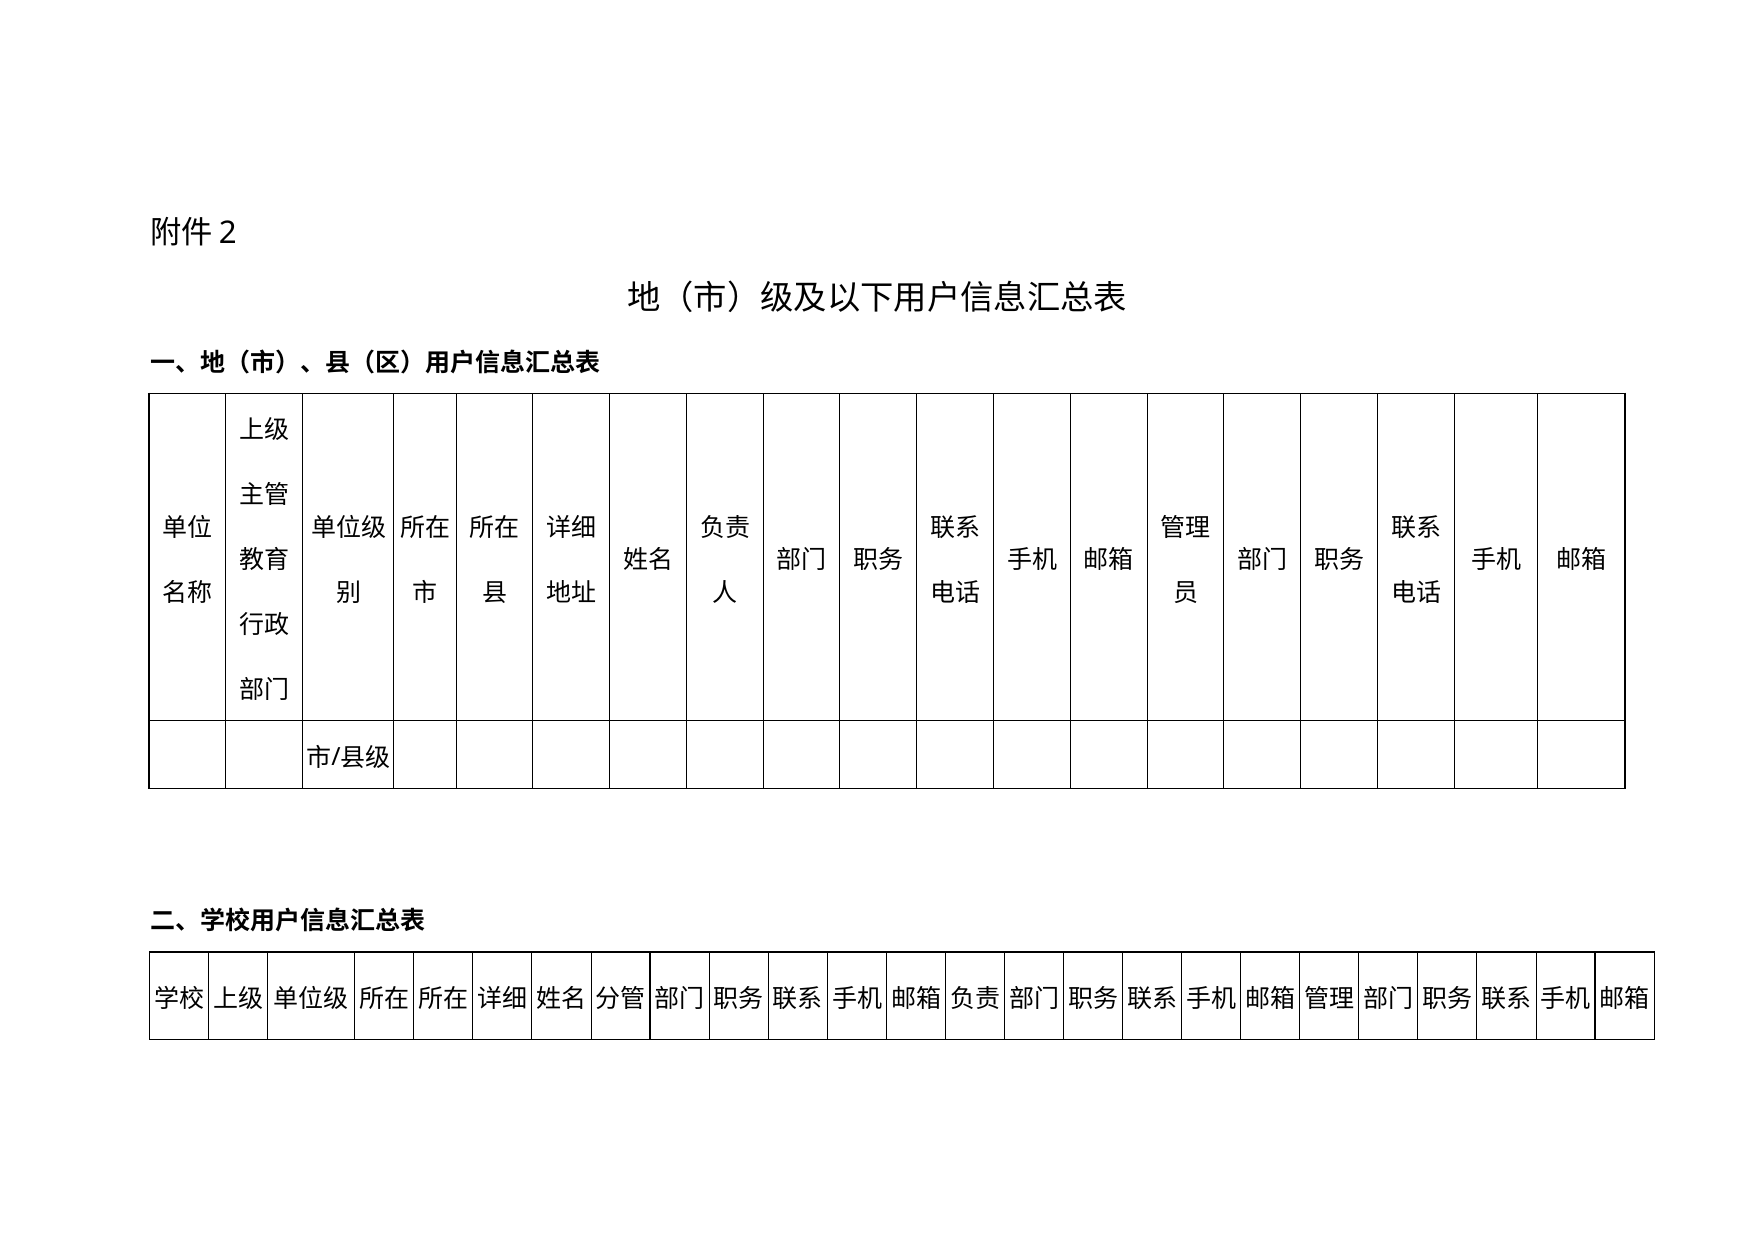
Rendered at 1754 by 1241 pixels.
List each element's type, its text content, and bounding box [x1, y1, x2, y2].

table_cell [840, 721, 916, 788]
table_header 职务 [1064, 953, 1122, 1039]
text 一、地（市）、县（区）用户信息汇总表 [150, 328, 1604, 393]
table_header 单位级别 [303, 394, 393, 720]
table_header 单位级别 [268, 953, 354, 1039]
table_cell [764, 721, 839, 788]
table_header 邮箱 [1241, 953, 1299, 1039]
table_header 部门 [1005, 953, 1063, 1039]
table_cell [1071, 721, 1147, 788]
table_header 管理员 [1300, 953, 1358, 1039]
text 地（市）级及以下用户信息汇总表 [150, 263, 1604, 328]
table_header 所在市 [394, 394, 456, 720]
table_cell [687, 721, 763, 788]
table_cell [394, 721, 456, 788]
table_header 职务 [840, 394, 916, 720]
table_header 邮箱 [887, 953, 945, 1039]
table_cell [917, 721, 993, 788]
table_cell [1538, 721, 1624, 788]
table_header 分管领导 [592, 953, 649, 1039]
table_header 上级主管教育行政部门 [226, 394, 302, 720]
table_header 手机 [1537, 953, 1594, 1039]
table_header 手机 [1455, 394, 1537, 720]
table_header 联系电话 [1123, 953, 1181, 1039]
table_header 手机 [828, 953, 886, 1039]
table_header 职务 [1418, 953, 1476, 1039]
table_header 所在市 [355, 953, 413, 1039]
table_header 邮箱 [1596, 953, 1654, 1039]
table_cell [457, 721, 532, 788]
table_cell [226, 721, 302, 788]
table_header 所在县 [414, 953, 472, 1039]
table_header 姓名 [610, 394, 686, 720]
table_header 联系电话 [1378, 394, 1454, 720]
table_header 上级主管教育行政部门 [209, 953, 267, 1039]
text 附件2 [150, 198, 1604, 263]
table_header 部门 [1224, 394, 1300, 720]
table_header 所在县 [457, 394, 532, 720]
text 二、学校用户信息汇总表 [150, 886, 1604, 951]
table_cell [1301, 721, 1377, 788]
table_header 职务 [1301, 394, 1377, 720]
table_header 单位名称 [150, 394, 225, 720]
table_cell [1378, 721, 1454, 788]
table_header 详细地址 [533, 394, 609, 720]
table_header 邮箱 [1071, 394, 1147, 720]
table_header 部门 [764, 394, 839, 720]
table_header 联系电话 [917, 394, 993, 720]
table_header 部门 [651, 953, 709, 1039]
table_header 详细地址 [473, 953, 531, 1039]
table_header 负责人 [946, 953, 1004, 1039]
table_cell [1455, 721, 1537, 788]
table_header 管理员 [1148, 394, 1223, 720]
table_cell [610, 721, 686, 788]
table_header 负责人 [687, 394, 763, 720]
table_header 联系电话 [1477, 953, 1536, 1039]
table_cell 市/县级 [303, 721, 393, 788]
table_cell [533, 721, 609, 788]
table_header 手机 [1182, 953, 1240, 1039]
table_header 姓名 [532, 953, 591, 1039]
table_header 学校名称 [150, 953, 208, 1039]
table_header 邮箱 [1538, 394, 1624, 720]
table_cell [1148, 721, 1223, 788]
table_cell [1224, 721, 1300, 788]
table_header 部门 [1359, 953, 1417, 1039]
table_header 联系电话 [769, 953, 827, 1039]
table_header 职务 [710, 953, 768, 1039]
table_cell [994, 721, 1070, 788]
table_header 手机 [994, 394, 1070, 720]
table_cell [150, 721, 225, 788]
